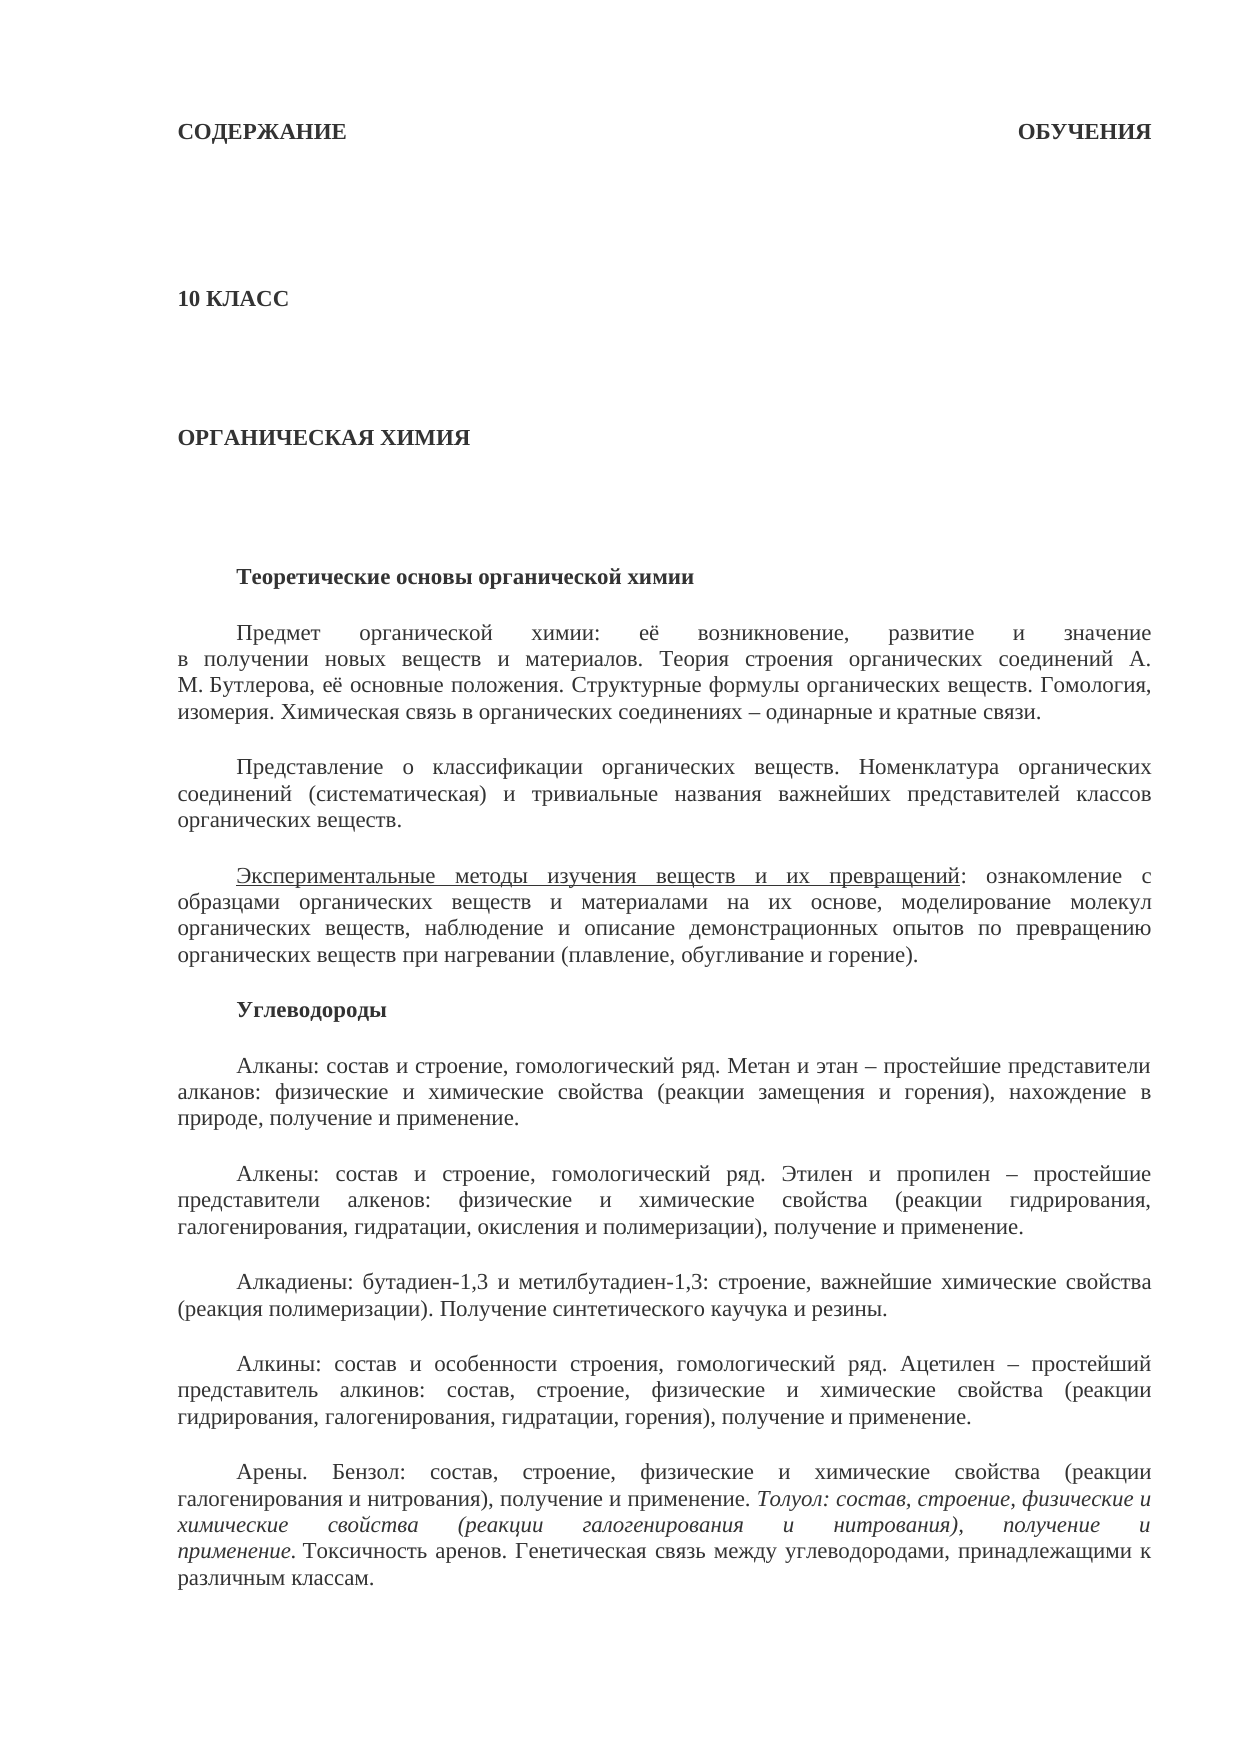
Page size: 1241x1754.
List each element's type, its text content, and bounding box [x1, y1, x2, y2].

text Предмет органической химии: её возникновение, развитие и значение в получении новых веществ и материалов. Теория строения органических соединений А. М. Бутлерова, её основные положения. Структурные формулы органических веществ. Гомология, изомерия. Химическая связь в органических соединениях – одинарные и кратные связи. [177, 619, 1152, 724]
text Алканы: состав и строение, гомологический ряд. Метан и этан – простейшие представители алканов: физические и химические свойства (реакции замещения и горения), нахождение в природе, получение и применение. [177, 1052, 1152, 1131]
text 10 КЛАСС [177, 285, 1152, 312]
text Алкены: состав и строение, гомологический ряд. Этилен и пропилен – простейшие представители алкенов: физические и химические свойства (реакции гидрирования, галогенирования, гидратации, окисления и полимеризации), получение и применение. [177, 1160, 1152, 1239]
text Представление о классификации органических веществ. Номенклатура органических соединений (систематическая) и тривиальные названия важнейших представителей классов органических веществ. [177, 753, 1152, 832]
text Арены. Бензол: состав, строение, физические и химические свойства (реакции галогенирования и нитрования), получение и применение. Толуол: состав, строение, физические и химические свойства (реакции галогенирования и нитрования), получение и применение. Токсичность аренов. Генетическая связь между углеводородами, принадлежащими к различным классам. [177, 1458, 1152, 1590]
text Теоретические основы органической химии [177, 563, 1152, 590]
text ​СОДЕРЖАНИЕ ОБУЧЕНИЯ [177, 118, 1152, 172]
text ОРГАНИЧЕСКАЯ ХИМИЯ [177, 424, 1152, 451]
text Экспериментальные методы изучения веществ и их превращений: ознакомление с образцами органических веществ и материалами на их основе, моделирование молекул органических веществ, наблюдение и описание демонстрационных опытов по превращению органических веществ при нагревании (плавление, обугливание и горение). [177, 862, 1152, 967]
text Алкины: состав и особенности строения, гомологический ряд. Ацетилен – простейший представитель алкинов: состав, строение, физические и химические свойства (реакции гидрирования, галогенирования, гидратации, горения), получение и применение. [177, 1350, 1152, 1429]
text Углеводороды [177, 996, 1152, 1023]
text Алкадиены: бутадиен-1,3 и метилбутадиен-1,3: строение, важнейшие химические свойства (реакция полимеризации). Получение синтетического каучука и резины. [177, 1268, 1152, 1321]
